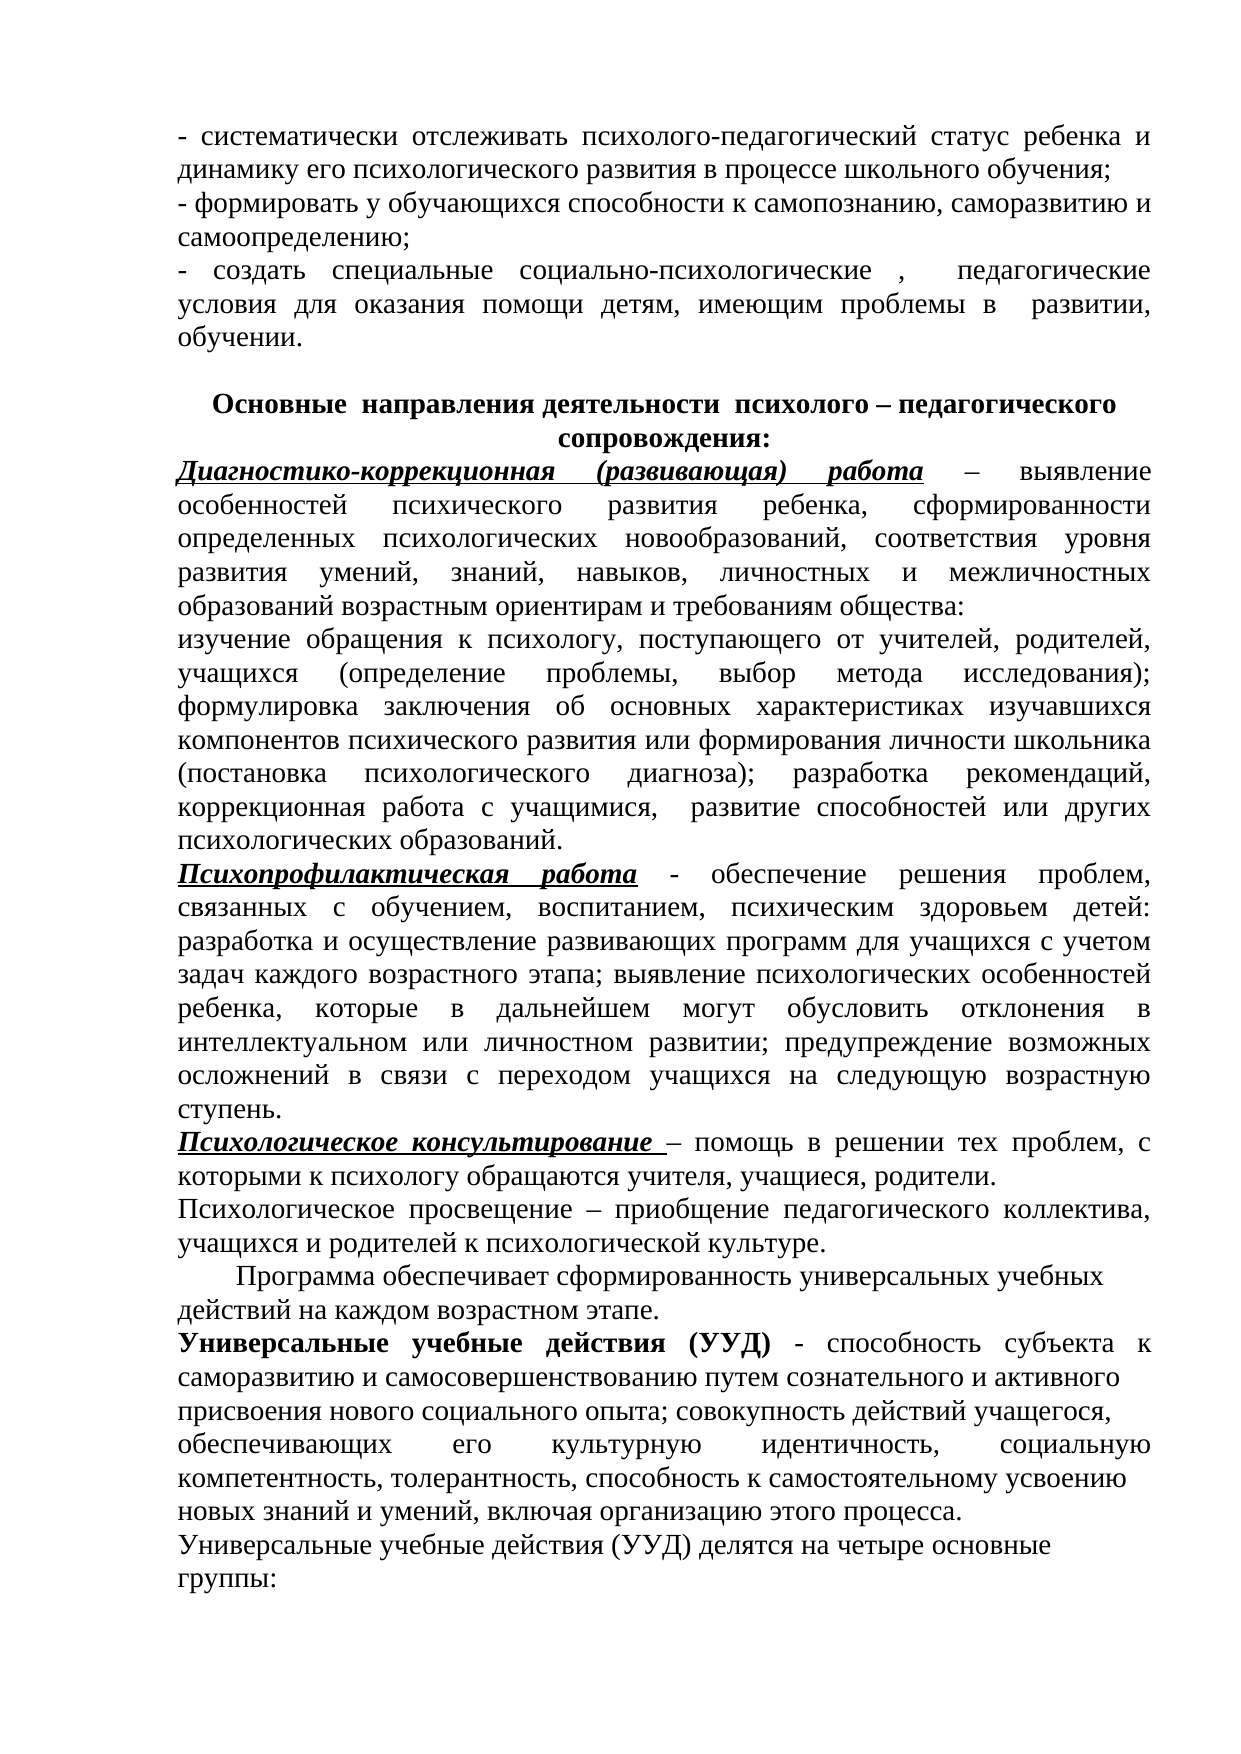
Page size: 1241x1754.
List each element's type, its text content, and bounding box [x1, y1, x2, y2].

text - систематически отслеживать психолого-педагогический статус ребенка и динамику его психологического развития в процессе школьного обучения; [177, 118, 1152, 185]
text группы: [177, 1560, 1152, 1594]
text Психологическое просвещение – приобщение педагогического коллектива, учащихся и родителей к психологической культуре. [177, 1191, 1152, 1258]
text Диагностико-коррекционная (развивающая) работа – выявление особенностей психического развития ребенка, сформированности определенных психологических новообразований, соответствия уровня развития умений, знаний, навыков, личностных и межличностных образований возрастным ориентирам и требованиям общества: [177, 453, 1152, 621]
text изучение обращения к психологу, поступающего от учителей, родителей, учащихся (определение проблемы, выбор метода исследования); формулировка заключения об основных характеристиках изучавшихся компонентов психического развития или формирования личности школьника (постановка психологического диагноза); разработка рекомендаций, коррекционная работа с учащимися, развитие способностей или других психологических образований. [177, 621, 1152, 856]
text Программа обеспечивает сформированность универсальных учебных [177, 1258, 1152, 1292]
text Психологическое консультирование – помощь в решении тех проблем, с которыми к психологу обращаются учителя, учащиеся, родители. [177, 1124, 1152, 1191]
text - формировать у обучающихся способности к самопознанию, саморазвитию и самоопределению; [177, 185, 1152, 252]
text новых знаний и умений, включая организацию этого процесса. [177, 1493, 1152, 1527]
text Психопрофилактическая работа - обеспечение решения проблем, связанных с обучением, воспитанием, психическим здоровьем детей: разработка и осуществление развивающих программ для учащихся с учетом задач каждого возрастного этапа; выявление психологических особенностей ребенка, которые в дальнейшем могут обусловить отклонения в интеллектуальном или личностном развитии; предупреждение возможных осложнений в связи с переходом учащихся на следующую возрастную ступень. [177, 856, 1152, 1124]
text обеспечивающих его культурную идентичность, социальную компетентность, толерантность, способность к самостоятельному усвоению [177, 1426, 1152, 1493]
text присвоения нового социального опыта; совокупность действий учащегося, [177, 1393, 1152, 1426]
text действий на каждом возрастном этапе. [177, 1292, 1152, 1326]
text Универсальные учебные действия (УУД) делятся на четыре основные [177, 1527, 1152, 1560]
text Основные направления деятельности психолого – педагогического сопровождения: [177, 386, 1152, 453]
text - создать специальные социально-психологические , педагогические условия для оказания помощи детям, имеющим проблемы в развитии, обучении. [177, 252, 1152, 353]
text Универсальные учебные действия (УУД) - способность субъекта к саморазвитию и самосовершенствованию путем сознательного и активного [177, 1326, 1152, 1393]
